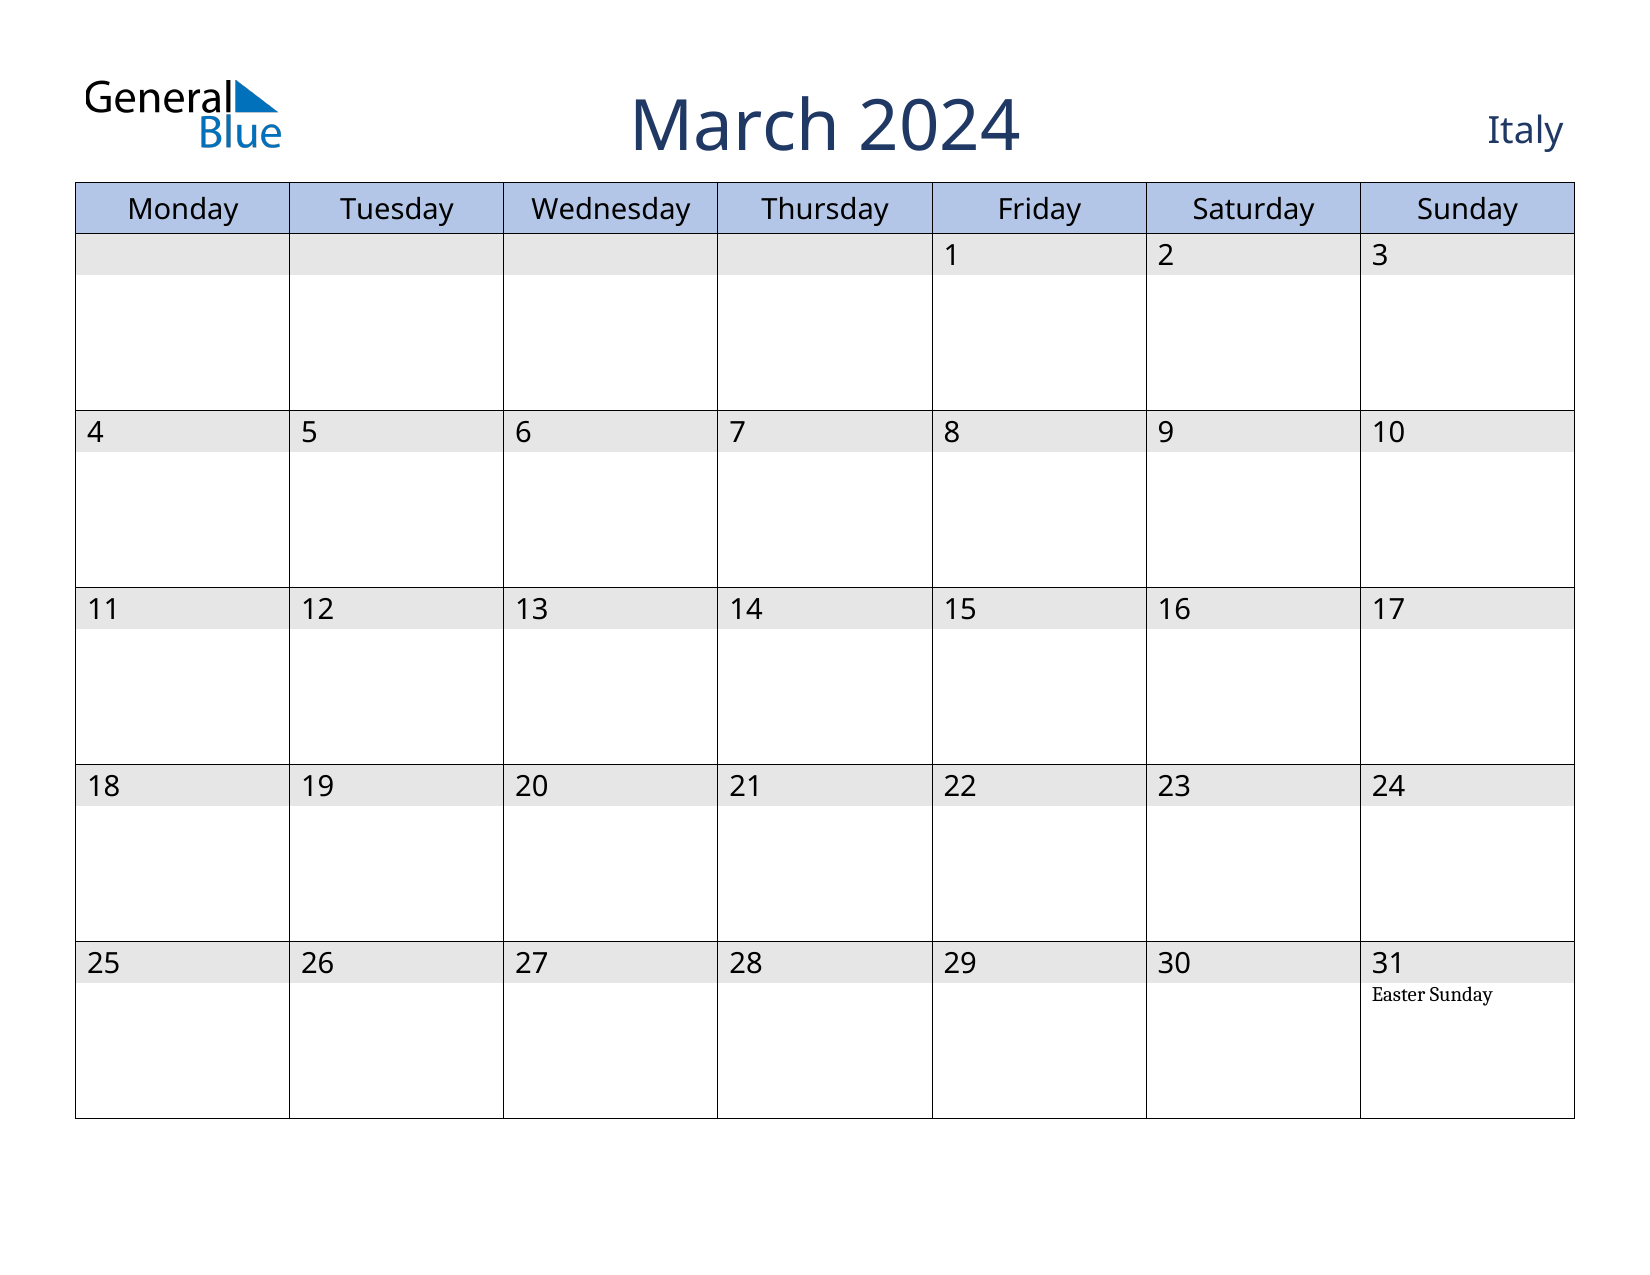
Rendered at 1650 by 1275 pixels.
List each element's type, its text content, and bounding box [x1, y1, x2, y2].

table_cell [1147, 806, 1360, 941]
table_header March 2024 [504, 75, 1146, 182]
table_cell [504, 452, 717, 587]
table_cell [718, 452, 932, 587]
table_cell [504, 629, 717, 764]
table_cell [1147, 452, 1360, 587]
picture [86, 80, 281, 148]
table_cell [933, 806, 1146, 941]
table_cell 19 [290, 765, 503, 806]
table_cell [290, 234, 503, 275]
table_cell 12 [290, 588, 503, 629]
table_header Italy [1146, 75, 1574, 182]
table_cell 27 [504, 942, 717, 983]
table_cell 23 [1147, 765, 1360, 806]
table_cell [1361, 629, 1574, 764]
table_cell 28 [718, 942, 932, 983]
table_cell 1 [933, 234, 1146, 275]
table_cell [504, 275, 717, 410]
table_cell 26 [290, 942, 503, 983]
table_cell [933, 629, 1146, 764]
table_cell 16 [1147, 588, 1360, 629]
table_cell [718, 806, 932, 941]
table_cell [718, 234, 932, 275]
table_cell [718, 275, 932, 410]
table_cell [290, 983, 503, 1118]
table_cell [1147, 275, 1360, 410]
table_cell 9 [1147, 411, 1360, 452]
table_cell [290, 629, 503, 764]
table_cell [1361, 806, 1574, 941]
table_cell 24 [1361, 765, 1574, 806]
table_cell 11 [76, 588, 289, 629]
table_cell 20 [504, 765, 717, 806]
table_header [76, 75, 503, 182]
table_cell Saturday [1147, 183, 1360, 233]
table_cell 5 [290, 411, 503, 452]
table_cell [933, 452, 1146, 587]
table_cell [1147, 983, 1360, 1118]
table_cell [76, 983, 289, 1118]
table_cell [504, 234, 717, 275]
table_cell [76, 452, 289, 587]
table_cell [718, 983, 932, 1118]
table_cell Friday [933, 183, 1146, 233]
table_cell 18 [76, 765, 289, 806]
table_cell 7 [718, 411, 932, 452]
table_cell 22 [933, 765, 1146, 806]
table_cell 14 [718, 588, 932, 629]
table_cell [290, 452, 503, 587]
table_cell Thursday [718, 183, 932, 233]
table_cell 6 [504, 411, 717, 452]
table_cell [76, 806, 289, 941]
table_cell [290, 275, 503, 410]
table_cell Sunday [1361, 183, 1574, 233]
table_cell 4 [76, 411, 289, 452]
table_cell [933, 275, 1146, 410]
table_cell 10 [1361, 411, 1574, 452]
table_cell [1361, 275, 1574, 410]
table_cell [76, 234, 289, 275]
table_cell [76, 275, 289, 410]
table_cell [504, 983, 717, 1118]
table_cell [718, 629, 932, 764]
table_cell [933, 983, 1146, 1118]
table_cell [504, 806, 717, 941]
table_cell Monday [76, 183, 289, 233]
table_cell 30 [1147, 942, 1360, 983]
table_cell 17 [1361, 588, 1574, 629]
table_cell [1147, 629, 1360, 764]
table_cell Easter Sunday [1361, 983, 1574, 1118]
table_cell 21 [718, 765, 932, 806]
table_cell [1361, 452, 1574, 587]
table_cell 29 [933, 942, 1146, 983]
table_cell 3 [1361, 234, 1574, 275]
table_cell 2 [1147, 234, 1360, 275]
table_cell 25 [76, 942, 289, 983]
table_cell [290, 806, 503, 941]
table_cell [76, 629, 289, 764]
table_cell Wednesday [504, 183, 717, 233]
table_cell 13 [504, 588, 717, 629]
table_cell 15 [933, 588, 1146, 629]
table_cell Tuesday [290, 183, 503, 233]
table_cell 8 [933, 411, 1146, 452]
table_cell 31 [1361, 942, 1574, 983]
